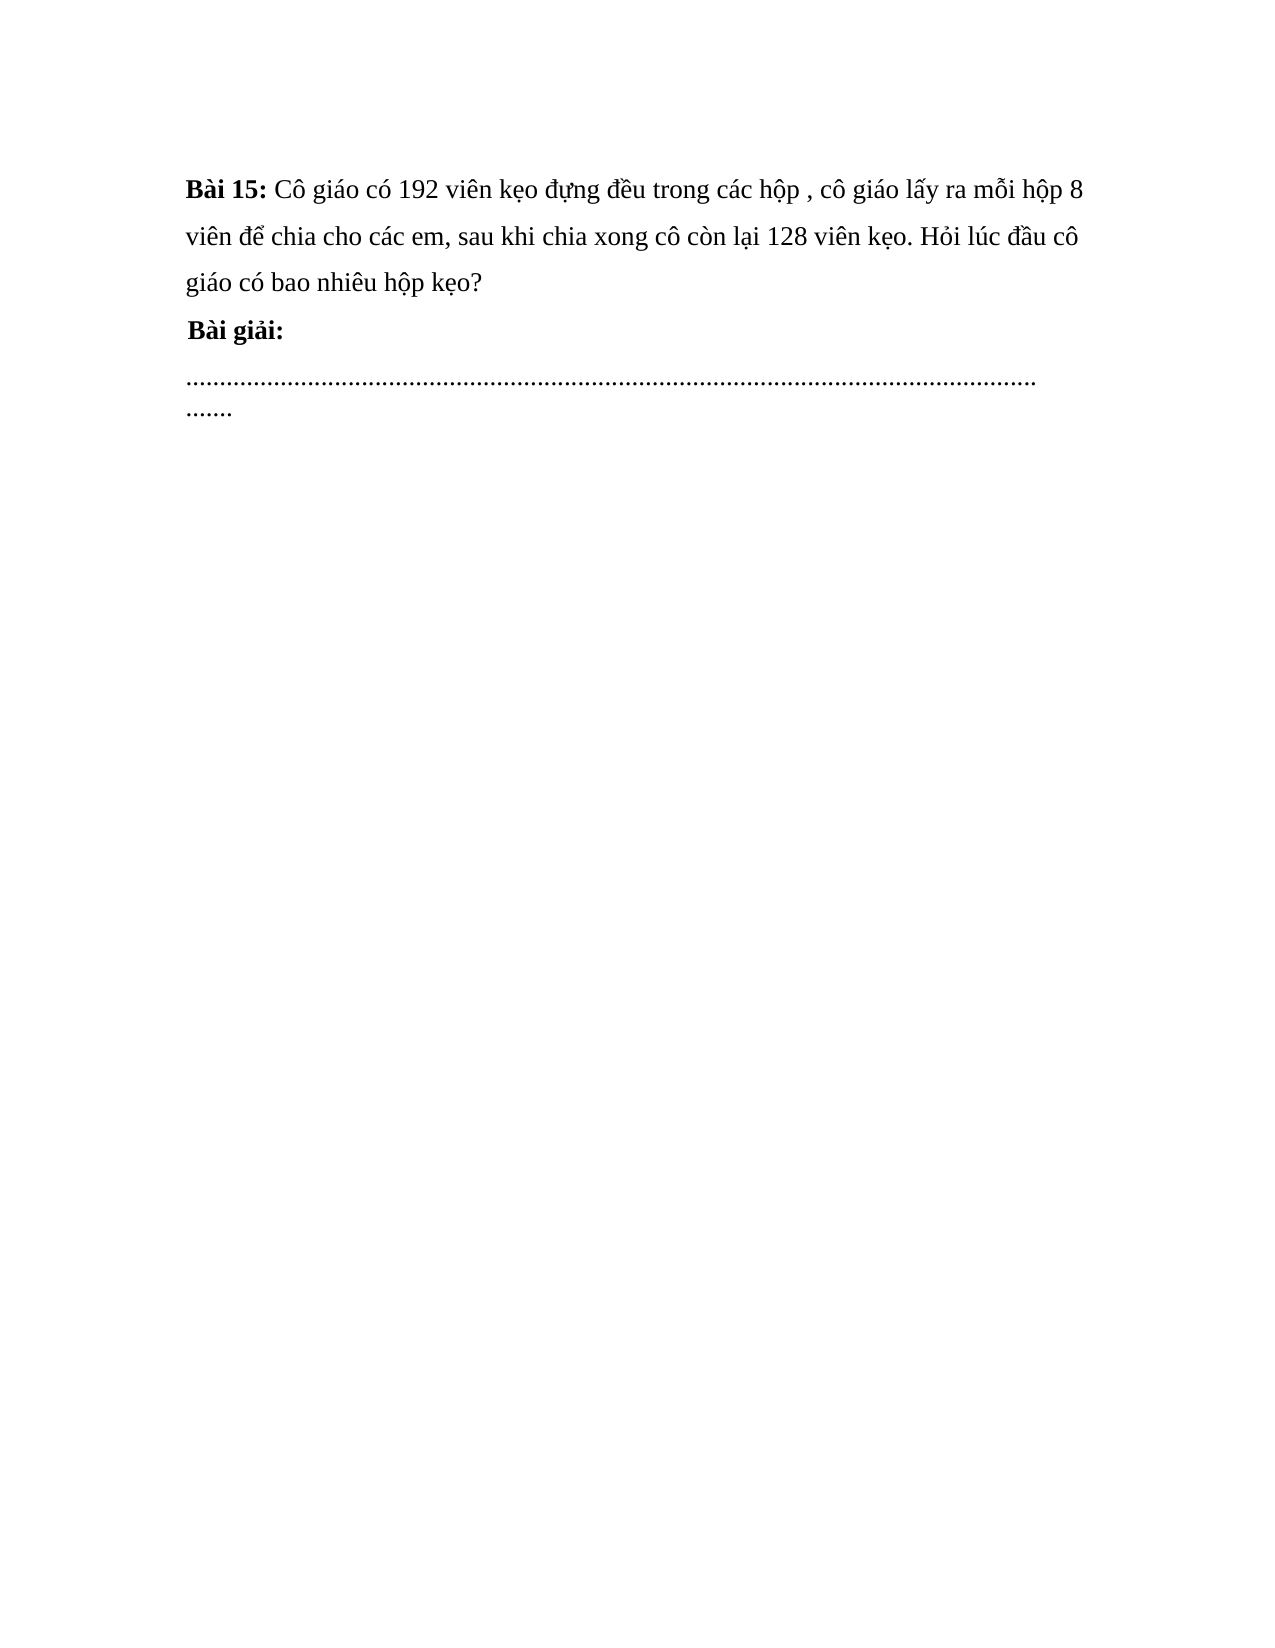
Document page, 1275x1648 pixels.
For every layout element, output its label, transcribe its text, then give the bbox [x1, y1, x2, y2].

text ..................................................................................................................................... [185, 360, 1041, 422]
text Bài 15: Cô giáo có 192 viên kẹo đựng đều trong các hộp , cô giáo lấy ra mỗi hộp 8 viên để chia cho các em, sau khi chia xong cô còn lại 128 viên kẹo. Hỏi lúc đầu cô giáo có bao nhiêu hộp kẹo? [185, 173, 1088, 297]
subtitle Bài giải: [187, 314, 1106, 345]
